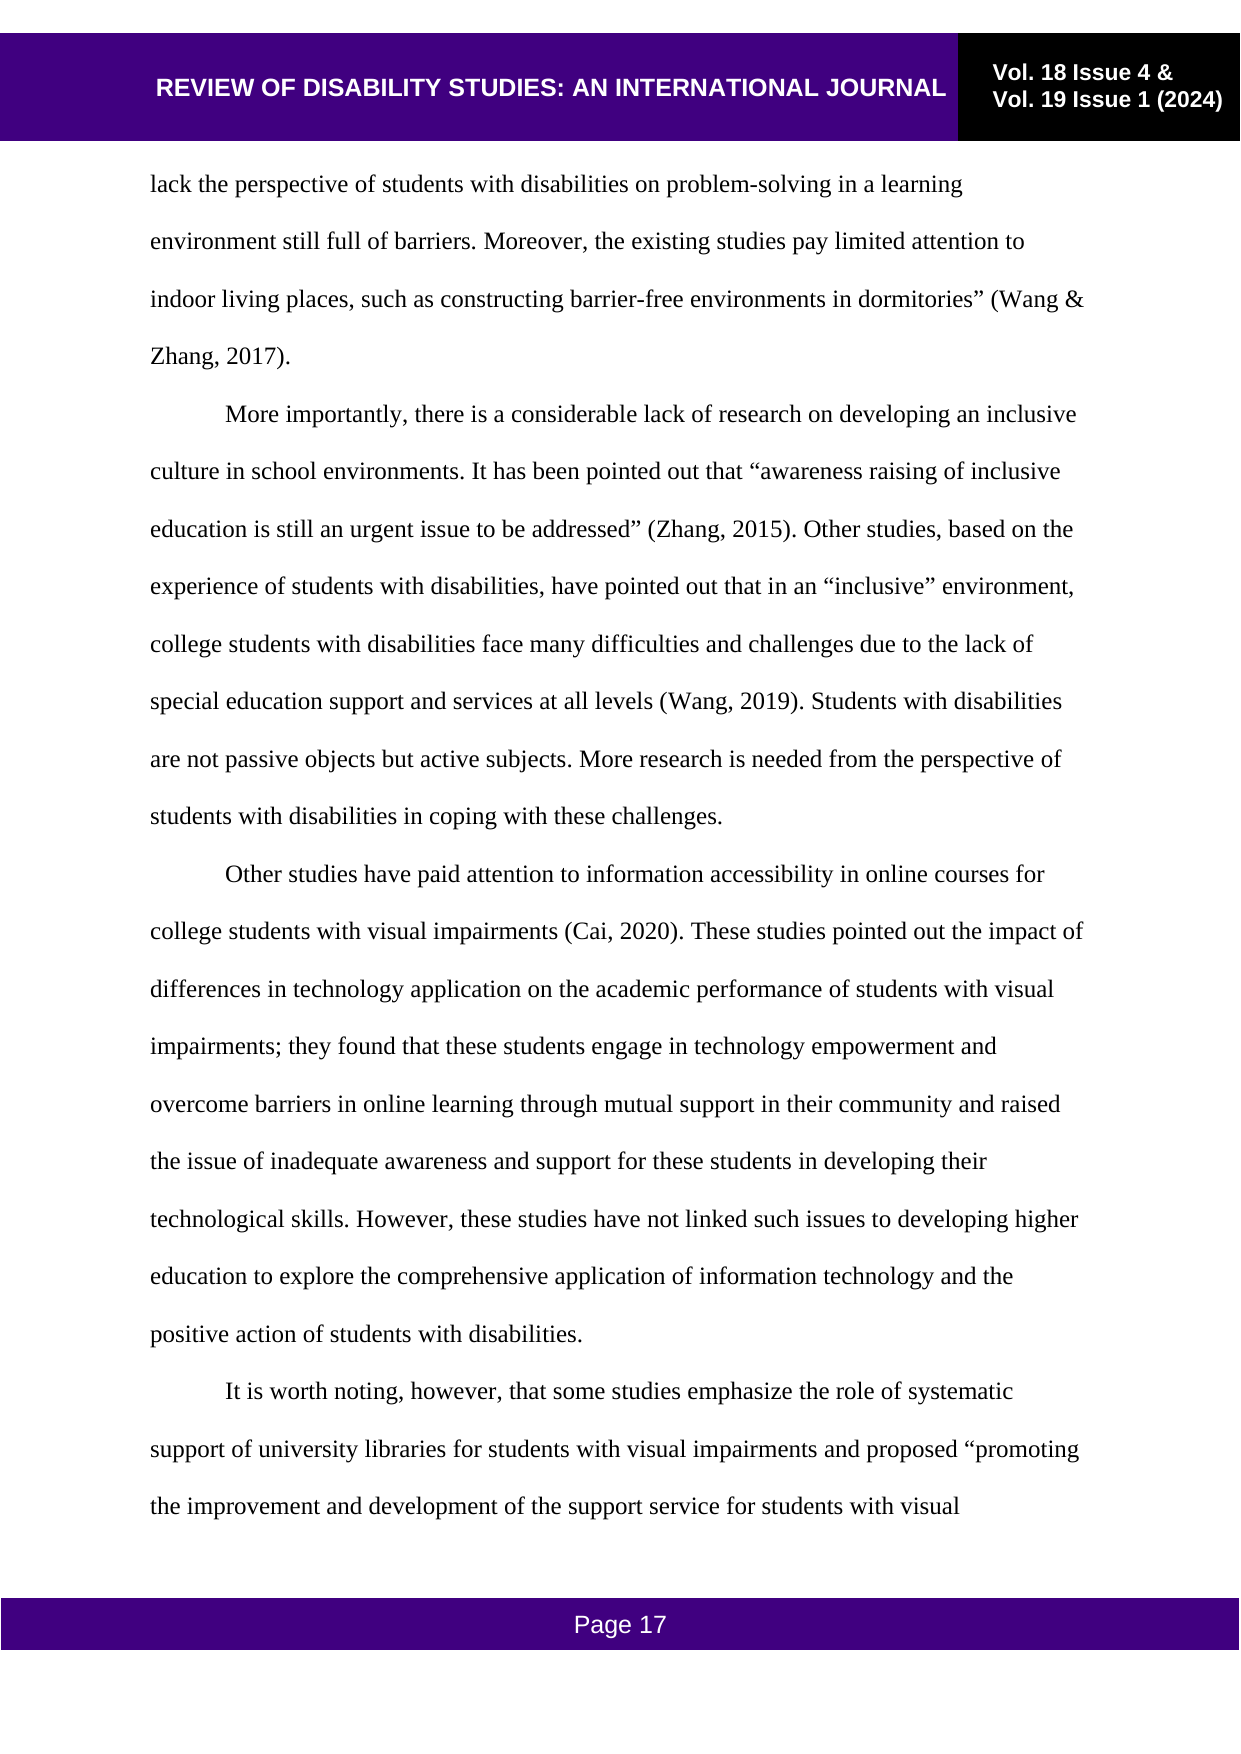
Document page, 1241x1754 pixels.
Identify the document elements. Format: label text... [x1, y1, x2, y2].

text More importantly, there is a considerable lack of research on developing an inclusive culture in school environments. It has been pointed out that “awareness raising of inclusive education is still an urgent issue to be addressed” (Zhang, 2015). Other studies, based on the experience of students with disabilities, have pointed out that in an “inclusive” environment, college students with disabilities face many difficulties and challenges due to the lack of special education support and services at all levels (Wang, 2019). Students with disabilities are not passive objects but active subjects. More research is needed from the perspective of students with disabilities in coping with these challenges. [150, 399, 1090, 830]
text Other studies have paid attention to information accessibility in online courses for college students with visual impairments (Cai, 2020). These studies pointed out the impact of differences in technology application on the academic performance of students with visual impairments; they found that these students engage in technology empowerment and overcome barriers in online learning through mutual support in their community and raised the issue of inadequate awareness and support for these students in developing their technological skills. However, these studies have not linked such issues to developing higher education to explore the comprehensive application of information technology and the positive action of students with disabilities. [150, 859, 1090, 1348]
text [150, 1376, 1090, 1520]
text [150, 169, 1090, 370]
